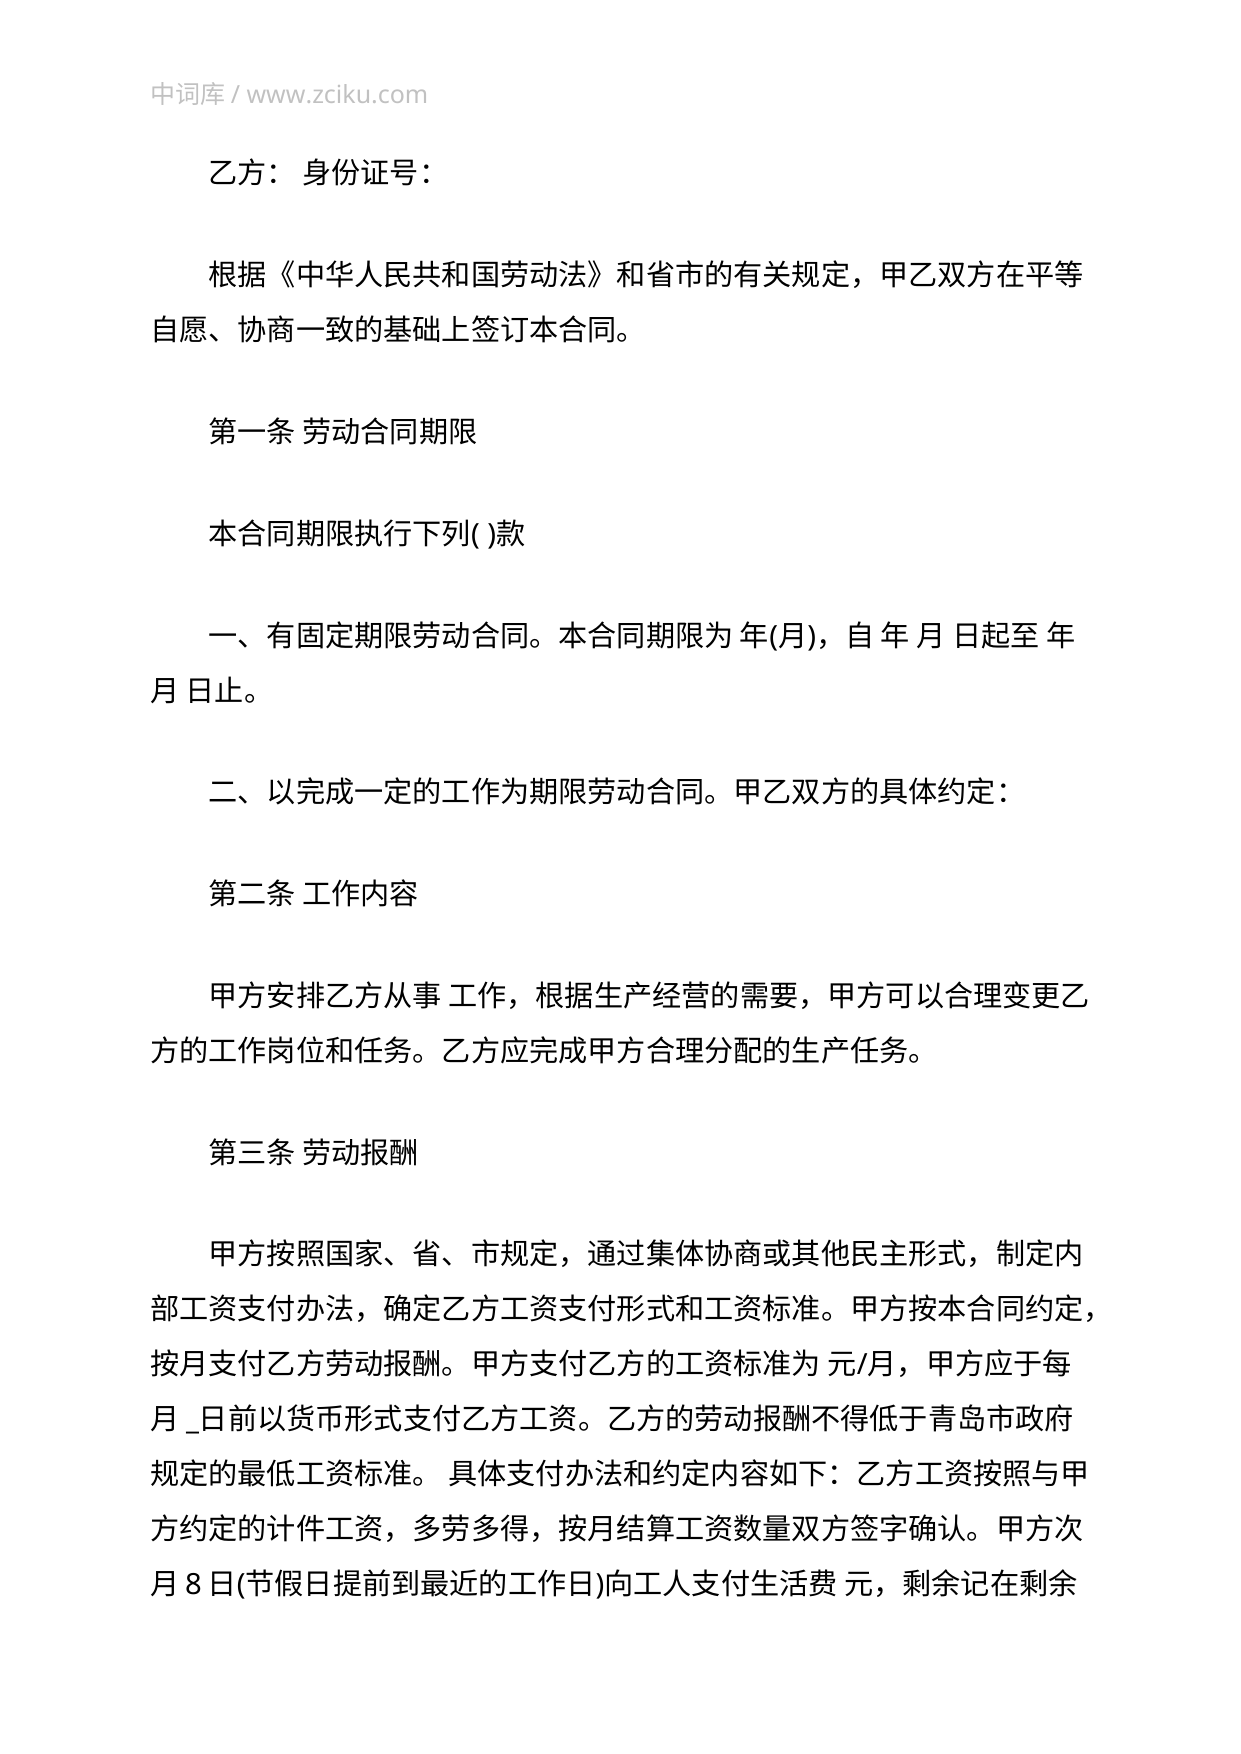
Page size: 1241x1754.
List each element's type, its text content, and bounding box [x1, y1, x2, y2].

text 第二条 工作内容 [150, 871, 1090, 913]
text 二、以完成一定的工作为期限劳动合同。甲乙双方的具体约定： [150, 769, 1090, 811]
text 第三条 劳动报酬 [150, 1129, 1090, 1171]
text 甲方安排乙方从事 工作，根据生产经营的需要，甲方可以合理变更乙方的工作岗位和任务。乙方应完成甲方合理分配的生产任务。 [150, 972, 1090, 1070]
text 第一条 劳动合同期限 [150, 408, 1090, 451]
text 根据《中华人民共和国劳动法》和省市的有关规定，甲乙双方在平等自愿、协商一致的基础上签订本合同。 [150, 252, 1090, 349]
text 本合同期限执行下列( )款 [150, 510, 1090, 553]
text 乙方： 身份证号： [150, 150, 1090, 192]
text 一、有固定期限劳动合同。本合同期限为 年(月)，自 年 月 日起至 年 月 日止。 [150, 612, 1090, 709]
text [150, 1231, 1090, 1603]
